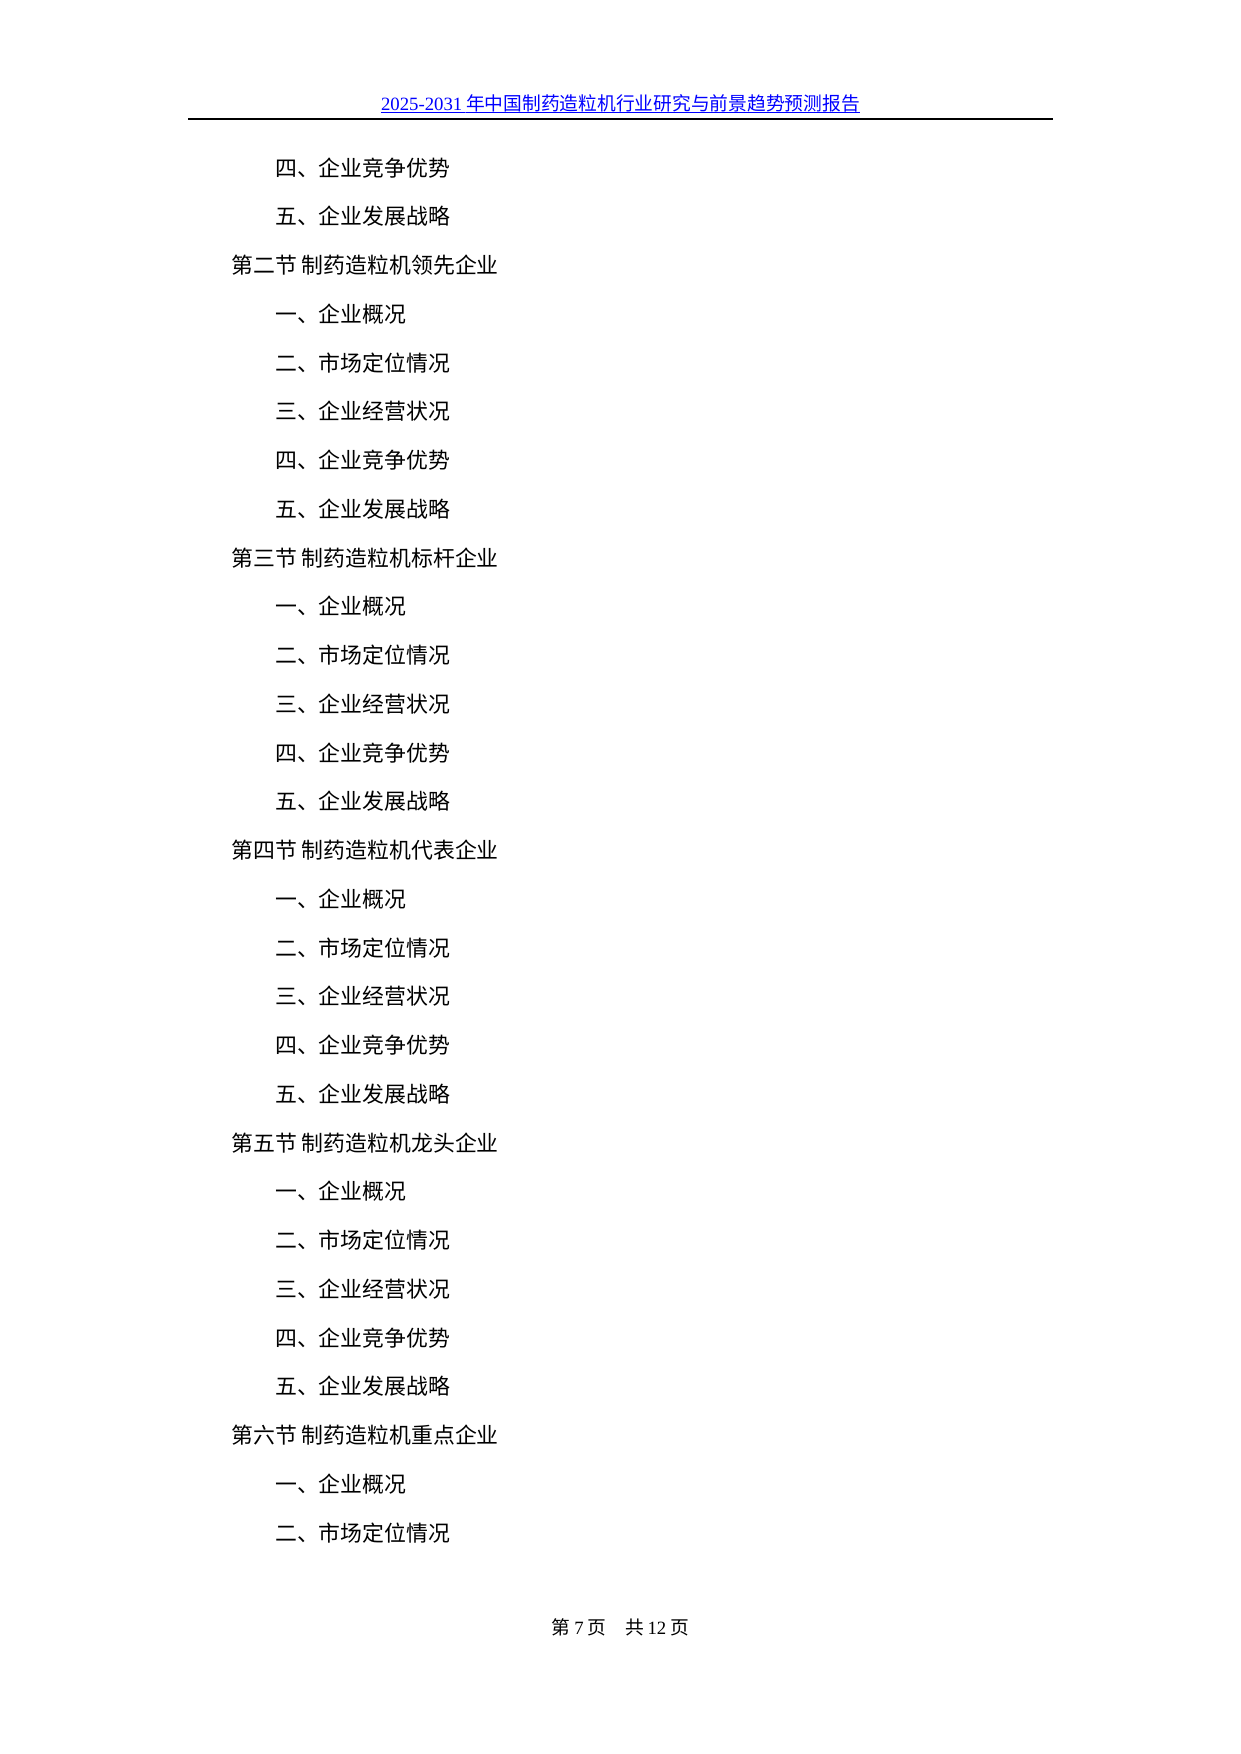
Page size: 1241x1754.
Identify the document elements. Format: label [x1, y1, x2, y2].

text [187, 150, 1053, 1548]
